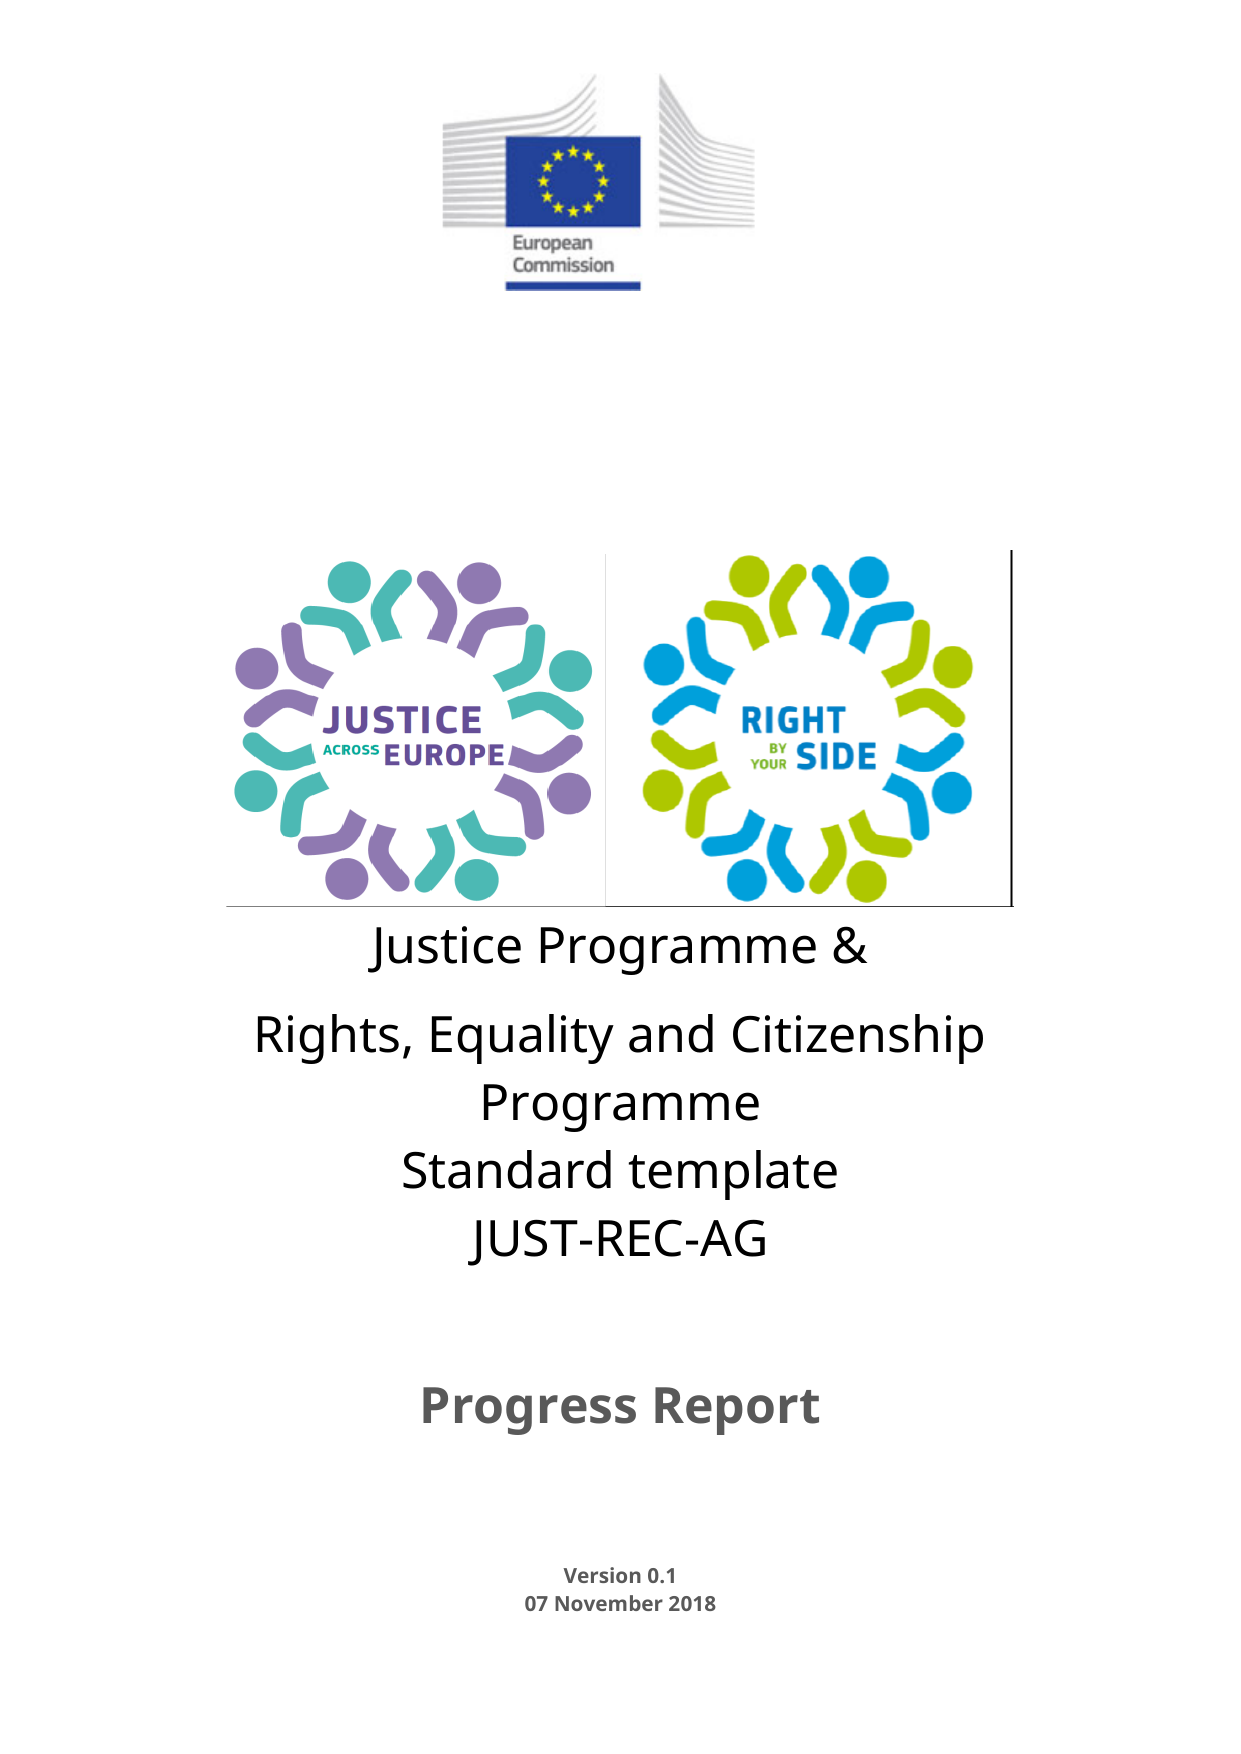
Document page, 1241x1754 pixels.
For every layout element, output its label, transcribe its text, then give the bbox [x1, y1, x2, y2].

text Justice Programme & [165, 910, 1075, 978]
text 07 November 2018 [165, 1589, 1075, 1618]
text JUST-REC-AG [121, 1203, 1120, 1271]
text Version 0.1 [165, 1561, 1075, 1589]
picture [605, 550, 1014, 907]
text Progress Report [165, 1370, 1075, 1466]
text Standard template [165, 1135, 1075, 1203]
text Rights, Equality and Citizenship Programme [165, 999, 1075, 1135]
picture [442, 73, 755, 291]
